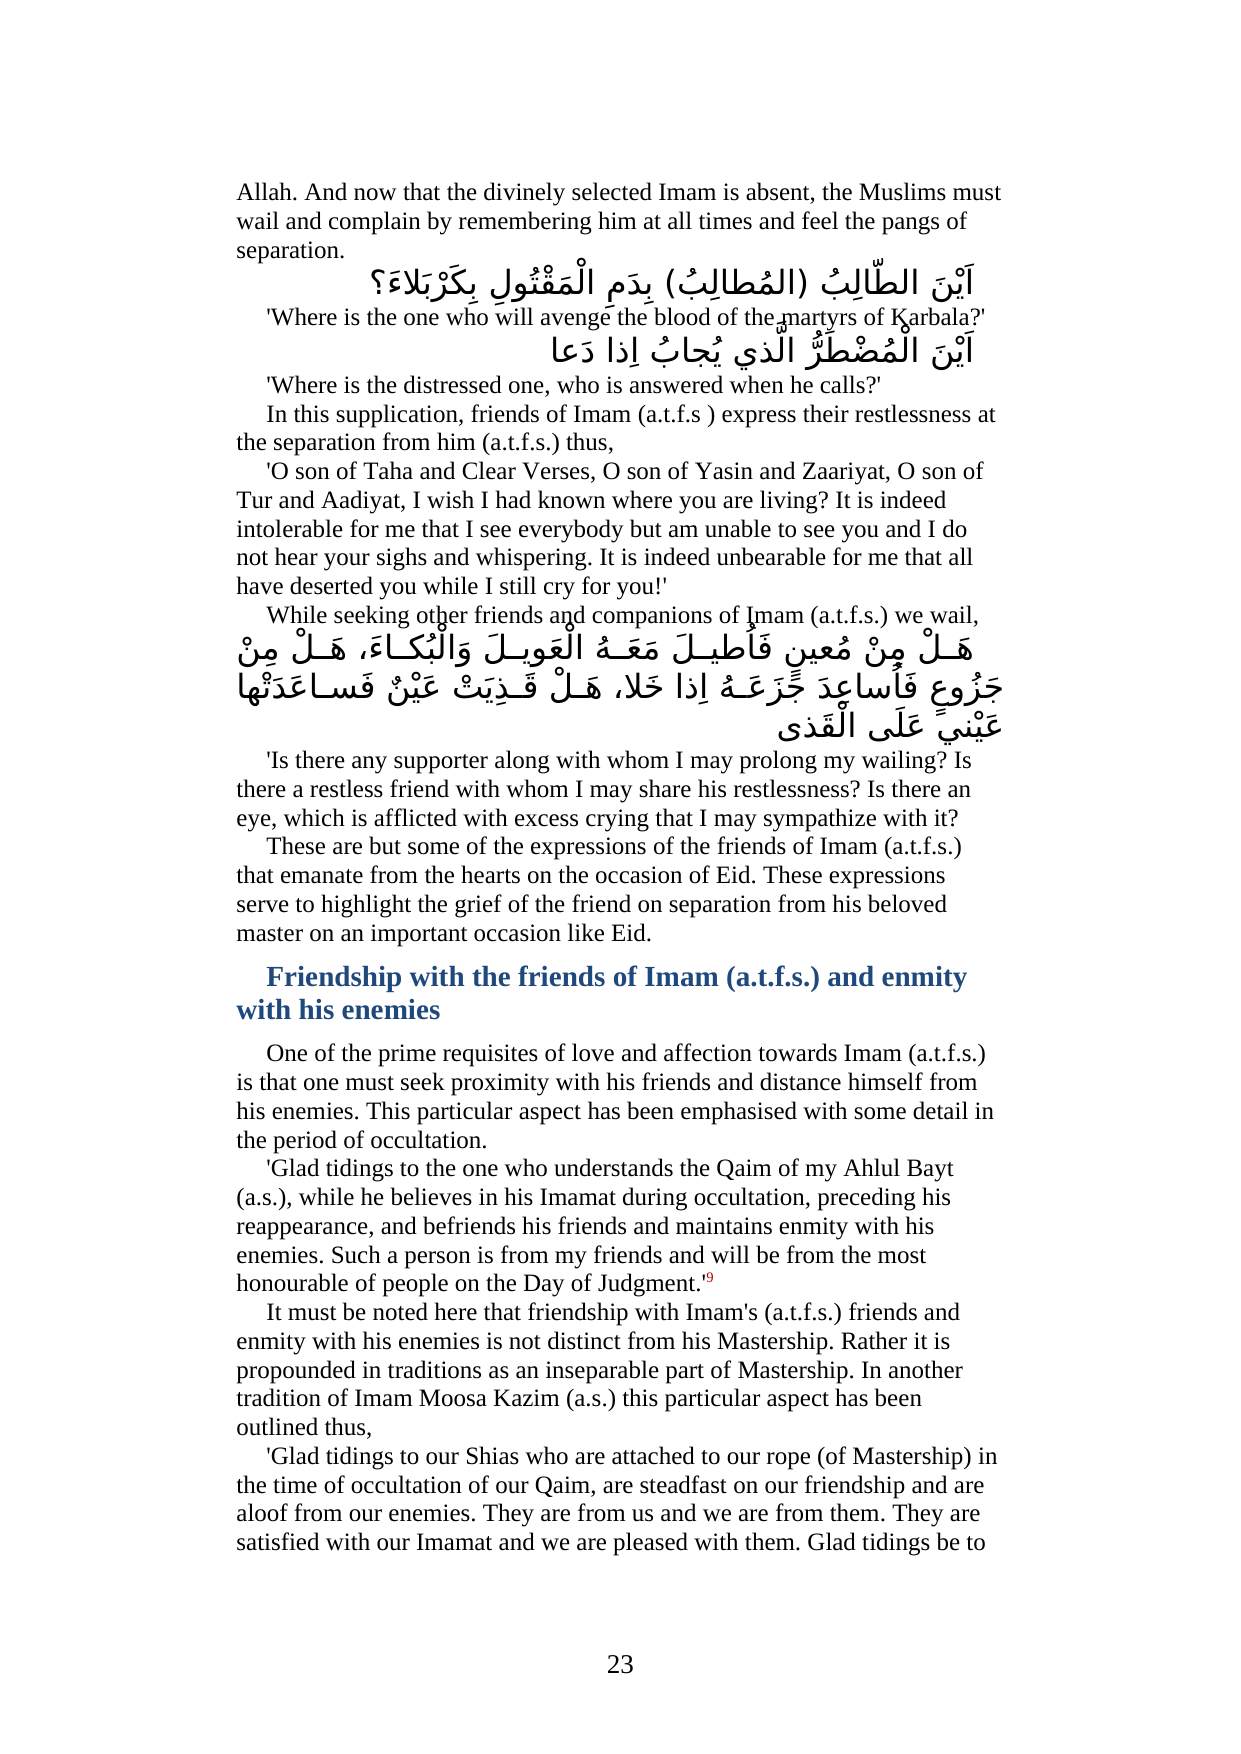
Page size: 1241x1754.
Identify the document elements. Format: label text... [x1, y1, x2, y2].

text اَيْنَ الطّالِبُ (المُطالِبُ) بِدَمِ الْمَقْتُولِ بِكَرْبَلاءَ؟ [236, 263, 1004, 302]
text 'Where is the distressed one, who is answered when he calls?' [236, 370, 1004, 399]
text These are but some of the expressions of the friends of Imam (a.t.f.s.) that emanate from the hearts on the occasion of Eid. These expressions serve to highlight the grief of the friend on separation from his beloved master on an important occasion like Eid. [236, 831, 1004, 946]
text 'Where is the one who will avenge the blood of the martyrs of Karbala?' [236, 302, 1004, 331]
text 'Glad tidings to the one who understands the Qaim of my Ahlul Bayt (a.s.), while he believes in his Imamat during occultation, preceding his reappearance, and befriends his friends and maintains enmity with his enemies. Such a person is from my friends and will be from the most honourable of people on the Day of Judgment.'9 [236, 1153, 1004, 1297]
subtitle Friendship with the friends of Imam (a.t.f.s.) and enmity with his enemies [236, 959, 1004, 1026]
text While seeking other friends and companions of Imam (a.t.f.s.) we wail, [236, 600, 1004, 629]
text 'Is there any supporter along with whom I may prolong my wailing? Is there a restless friend with whom I may share his restlessness? Is there an eye, which is afflicted with excess crying that I may sympathize with it? [236, 745, 1004, 831]
text 'O son of Taha and Clear Verses, O son of Yasin and Zaariyat, O son of Tur and Aadiyat, I wish I had known where you are living? It is indeed intolerable for me that I see everybody but am unable to see you and I do not hear your sighs and whispering. It is indeed unbearable for me that all have deserted you while I still cry for you!' [236, 456, 1004, 600]
text هَلْ مِنْ مُعينٍ فَاُطيلَ مَعَهُ الْعَويلَ وَالْبُكاءَ، هَلْ مِنْ جَزُوعٍ فَاُساعِدَ جَزَعَهُ اِذا خَلا، هَلْ قَذِيَتْ عَيْنٌ فَساعَدَتْها عَيْني عَلَى الْقَذى [236, 629, 1004, 745]
text In this supplication, friends of Imam (a.t.f.s ) express their restlessness at the separation from him (a.t.f.s.) thus, [236, 399, 1004, 456]
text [236, 1441, 1004, 1556]
text One of the prime requisites of love and affection towards Imam (a.t.f.s.) is that one must seek proximity with his friends and distance himself from his enemies. This particular aspect has been emphasised with some detail in the period of occultation. [236, 1038, 1004, 1153]
text It must be noted here that friendship with Imam's (a.t.f.s.) friends and enmity with his enemies is not distinct from his Mastership. Rather it is propounded in traditions as an inseparable part of Mastership. In another tradition of Imam Moosa Kazim (a.s.) this particular aspect has been outlined thus, [236, 1297, 1004, 1441]
text اَيْنَ الْمُضْطَرُّ الَّذي يُجابُ اِذا دَعا [236, 331, 1004, 370]
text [236, 177, 1004, 263]
